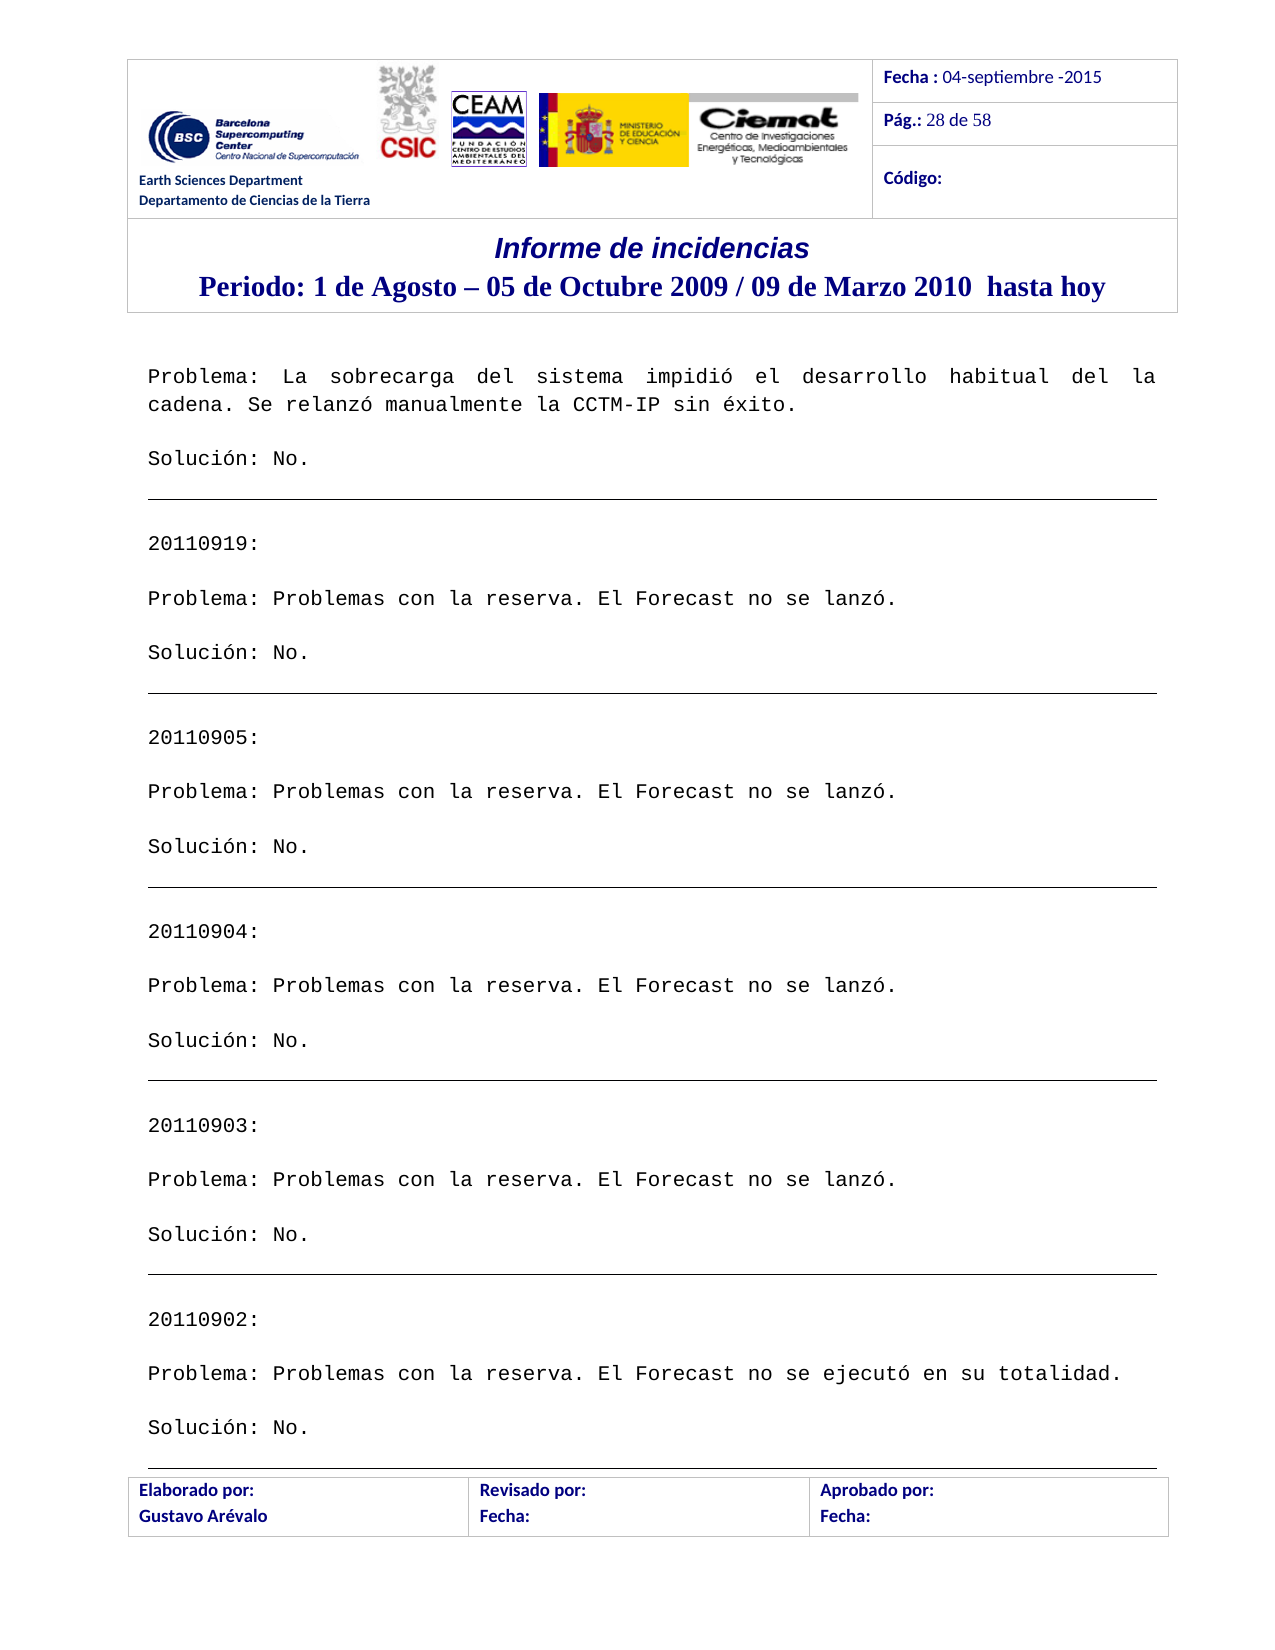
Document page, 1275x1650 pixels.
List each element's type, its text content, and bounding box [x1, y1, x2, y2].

text Solución: No. [148, 1030, 1157, 1053]
text Solución: No. [148, 836, 1157, 859]
text 20110902: [148, 1309, 1157, 1332]
picture [539, 93, 859, 167]
text Problema: Problemas con la reserva. El Forecast no se lanzó. [148, 1169, 1157, 1193]
text 20110904: [148, 921, 1157, 944]
text Problema: Problemas con la reserva. El Forecast no se lanzó. [148, 781, 1157, 805]
text Problema: La sobrecarga del sistema impidió el desarrollo habitual del la cadena. Se relanzó manualmente la CCTM-IP sin éxito. [148, 367, 1157, 417]
picture [451, 91, 527, 167]
text Problema: Problemas con la reserva. El Forecast no se lanzó. [148, 975, 1157, 999]
text Solución: No. [148, 1417, 1157, 1441]
text Solución: No. [148, 642, 1157, 666]
text Solución: No. [148, 1223, 1157, 1247]
text 20110919: [148, 533, 1157, 557]
text Solución: No. [148, 448, 1157, 472]
text Problema: Problemas con la reserva. El Forecast no se ejecutó en su totalidad. [148, 1363, 1157, 1387]
text 20110905: [148, 727, 1157, 751]
picture [376, 60, 440, 167]
text 20110903: [148, 1115, 1157, 1138]
text Problema: Problemas con la reserva. El Forecast no se lanzó. [148, 588, 1157, 611]
